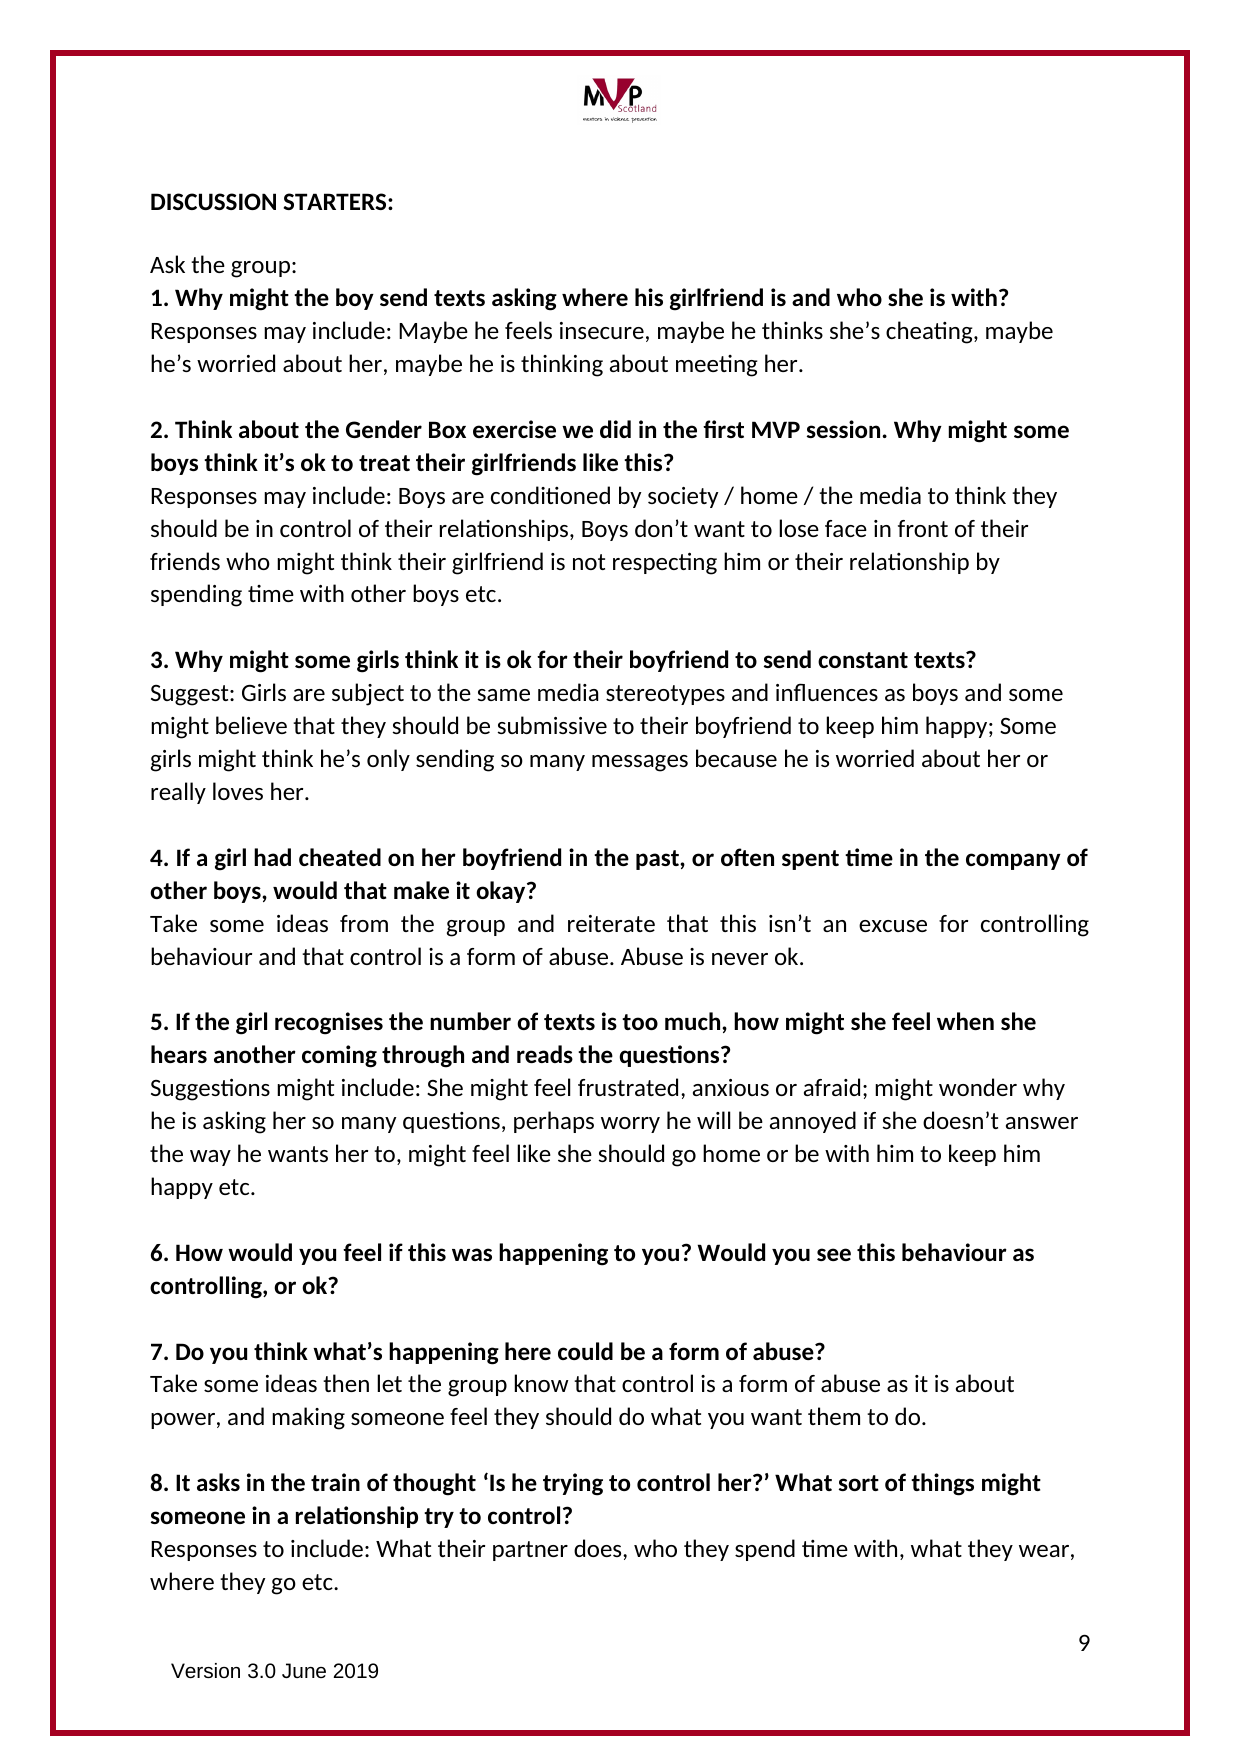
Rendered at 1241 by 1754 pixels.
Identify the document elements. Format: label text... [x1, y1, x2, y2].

list Ask the group: [150, 249, 1090, 280]
list 6. How would you feel if this was happening to you? Would you see this behaviour as controlling, or ok? [150, 1237, 1090, 1300]
list Responses may include: Maybe he feels insecure, maybe he thinks she’s cheating, maybe he’s worried about her, maybe he is thinking about meeting her. [150, 315, 1090, 379]
list Responses may include: Boys are conditioned by society / home / the media to think they should be in control of their relationships, Boys don’t want to lose face in front of their friends who might think their girlfriend is not respecting him or their relationship by spending time with other boys etc. [150, 480, 1090, 609]
list Responses to include: What their partner does, who they spend time with, what they wear, where they go etc. [150, 1533, 1090, 1597]
text DISCUSSION STARTERS: [150, 186, 1090, 217]
list 8. It asks in the train of thought ‘Is he trying to control her?’ What sort of things might someone in a relationship try to control? [150, 1467, 1090, 1531]
list 5. If the girl recognises the number of texts is too much, how might she feel when she hears another coming through and reads the questions? [150, 1007, 1090, 1070]
list 7. Do you think what’s happening here could be a form of abuse? [150, 1336, 1090, 1366]
list Suggest: Girls are subject to the same media stereotypes and influences as boys and some might believe that they should be submissive to their boyfriend to keep him happy; Some girls might think he’s only sending so many messages because he is worried about her or really loves her. [150, 677, 1090, 807]
list 3. Why might some girls think it is ok for their boyfriend to send constant texts? [150, 644, 1090, 675]
picture [576, 75, 661, 125]
list Take some ideas then let the group know that control is a form of abuse as it is about power, and making someone feel they should do what you want them to do. [150, 1369, 1090, 1432]
list Take some ideas from the group and reiterate that this isn’t an excuse for controlling behaviour and that control is a form of abuse. Abuse is never ok. [150, 908, 1090, 971]
list 2. Think about the Gender Box exercise we did in the first MVP session. Why might some boys think it’s ok to treat their girlfriends like this? [150, 414, 1090, 477]
list Suggestions might include: She might feel frustrated, anxious or afraid; might wonder why he is asking her so many questions, perhaps worry he will be annoyed if she doesn’t answer the way he wants her to, might feel like she should go home or be with him to keep him happy etc. [150, 1072, 1090, 1202]
list 1. Why might the boy send texts asking where his girlfriend is and who she is with? [150, 282, 1090, 313]
list 4. If a girl had cheated on her boyfriend in the past, or often spent time in the company of other boys, would that make it okay? [150, 842, 1090, 905]
